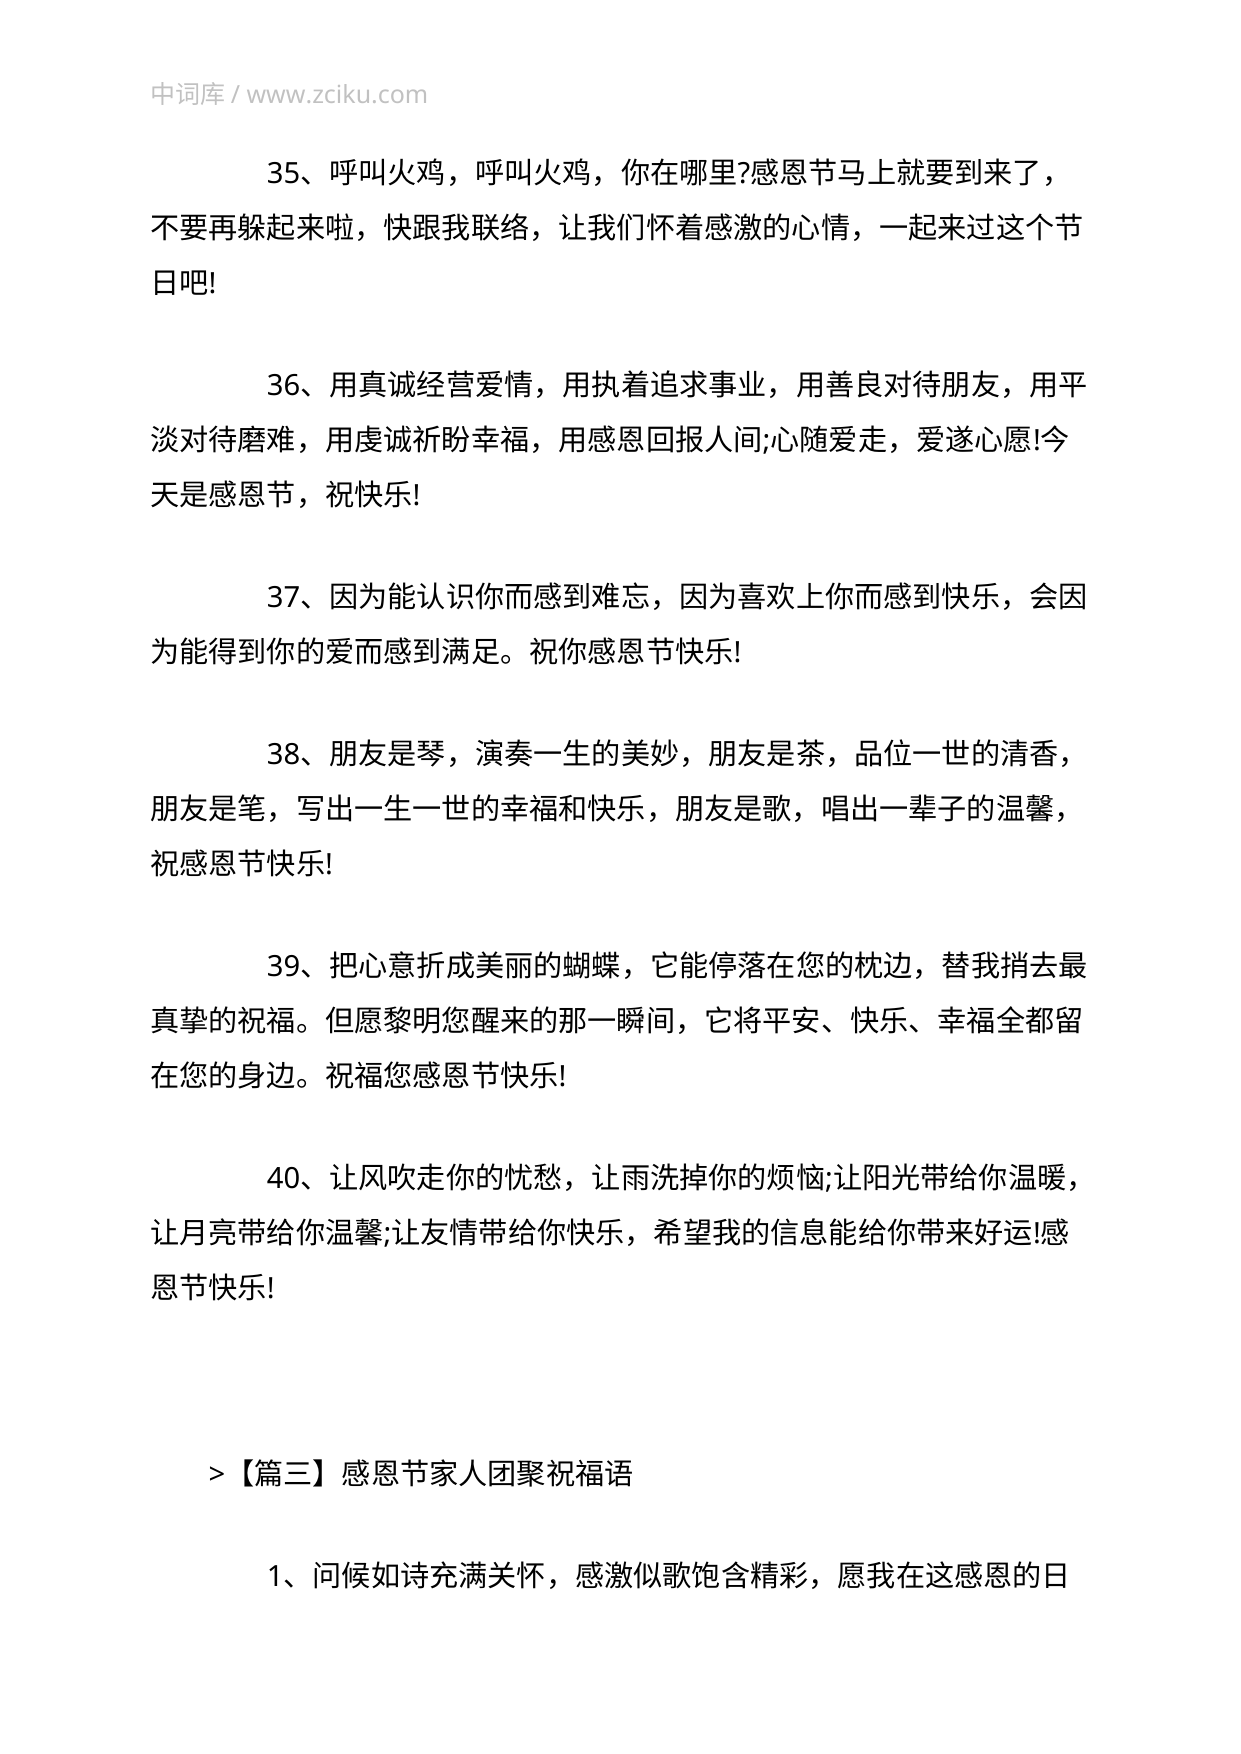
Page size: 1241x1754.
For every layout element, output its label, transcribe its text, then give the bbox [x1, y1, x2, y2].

text 40、让风吹走你的忧愁，让雨洗掉你的烦恼;让阳光带给你温暖，让月亮带给你温馨;让友情带给你快乐，希望我的信息能给你带来好运!感恩节快乐! [150, 1154, 1090, 1307]
text 38、朋友是琴，演奏一生的美妙，朋友是茶，品位一世的清香，朋友是笔，写出一生一世的幸福和快乐，朋友是歌，唱出一辈子的温馨，祝感恩节快乐! [150, 731, 1090, 883]
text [150, 1553, 1090, 1595]
text >【篇三】感恩节家人团聚祝福语 [150, 1451, 1090, 1493]
text 39、把心意折成美丽的蝴蝶，它能停落在您的枕边，替我捎去最真挚的祝福。但愿黎明您醒来的那一瞬间，它将平安、快乐、幸福全都留在您的身边。祝福您感恩节快乐! [150, 943, 1090, 1095]
text 36、用真诚经营爱情，用执着追求事业，用善良对待朋友，用平淡对待磨难，用虔诚祈盼幸福，用感恩回报人间;心随爱走，爱遂心愿!今天是感恩节，祝快乐! [150, 362, 1090, 514]
text 37、因为能认识你而感到难忘，因为喜欢上你而感到快乐，会因为能得到你的爱而感到满足。祝你感恩节快乐! [150, 574, 1090, 671]
text 35、呼叫火鸡，呼叫火鸡，你在哪里?感恩节马上就要到来了，不要再躲起来啦，快跟我联络，让我们怀着感激的心情，一起来过这个节日吧! [150, 150, 1090, 302]
